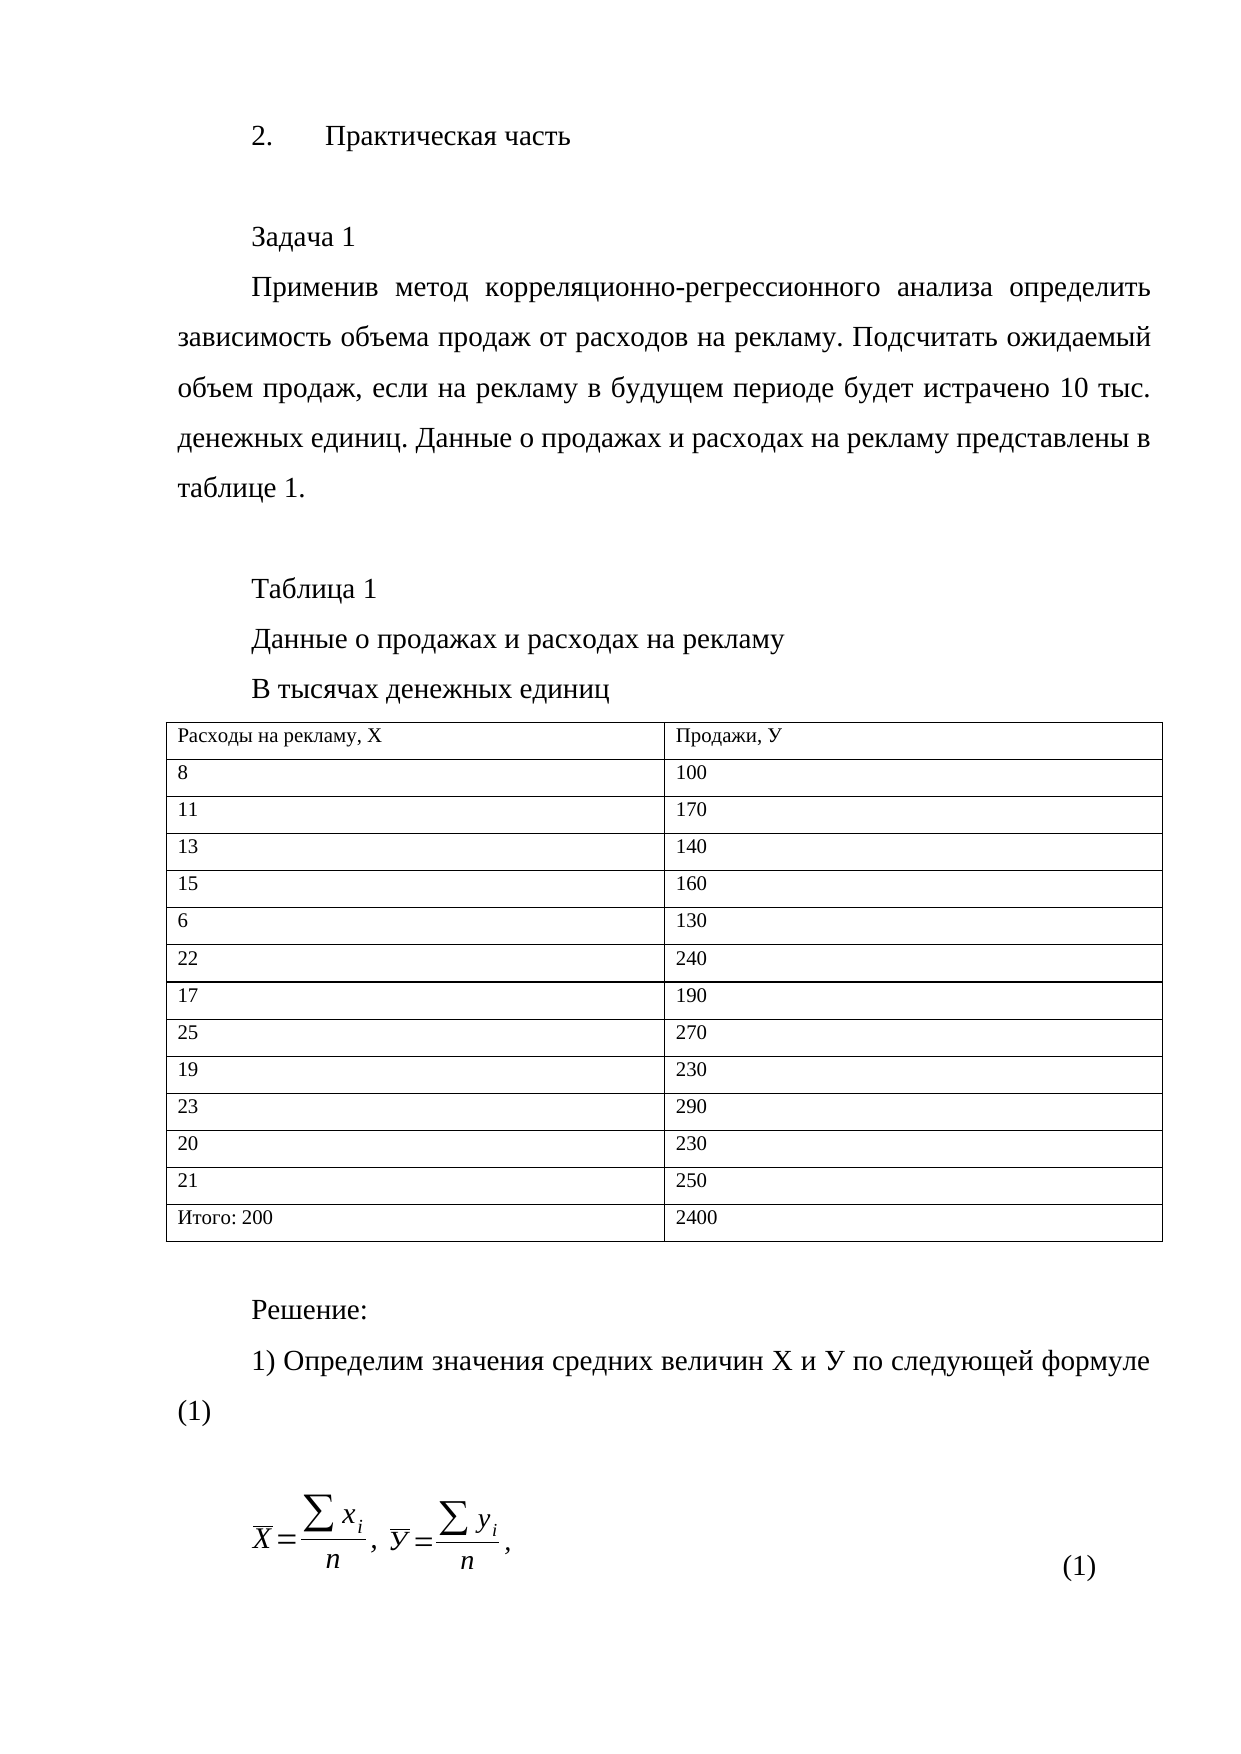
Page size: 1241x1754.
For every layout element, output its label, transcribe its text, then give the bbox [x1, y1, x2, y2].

table_cell 140 [665, 834, 1162, 870]
text В тысячах денежных единиц [177, 672, 1152, 705]
table_cell 11 [167, 797, 664, 833]
table_cell 240 [665, 945, 1162, 981]
text Решение: [177, 1292, 1152, 1326]
list Применив метод корреляционно-регрессионного анализа определить зависимость объема продаж от расходов на рекламу. Подсчитать ожидаемый объем продаж, если на рекламу в будущем периоде будет истрачено 10 тыс. денежных единиц. Данные о продажах и расходах на рекламу представлены в таблице 1. [177, 269, 1152, 504]
text Таблица 1 [177, 571, 1152, 604]
table_header Продажи, У [665, 723, 1162, 759]
table_cell 170 [665, 797, 1162, 833]
table_cell 19 [167, 1057, 664, 1093]
table_cell 15 [167, 871, 664, 907]
table_header Расходы на рекламу, Х [167, 723, 664, 759]
list Задача 1 [177, 219, 1152, 252]
table_cell 2400 [665, 1205, 1162, 1241]
text Данные о продажах и расходах на рекламу [177, 621, 1152, 655]
table_cell 25 [167, 1020, 664, 1056]
list Практическая часть [177, 118, 1152, 152]
table_cell 23 [167, 1094, 664, 1130]
table_cell 21 [167, 1168, 664, 1204]
table_cell 20 [167, 1131, 664, 1167]
table_cell Итого: 200 [167, 1205, 664, 1241]
table_cell 290 [665, 1094, 1162, 1130]
table_cell 6 [167, 908, 664, 944]
text (1) [177, 1494, 1152, 1581]
table_cell 13 [167, 834, 664, 870]
table_cell 250 [665, 1168, 1162, 1204]
table_cell 190 [665, 983, 1162, 1018]
table_cell 100 [665, 760, 1162, 796]
table_cell 17 [167, 983, 664, 1018]
text 1) Определим значения средних величин Х и У по следующей формуле (1) [177, 1343, 1152, 1427]
table_cell 230 [665, 1131, 1162, 1167]
table_cell 160 [665, 871, 1162, 907]
table_cell 8 [167, 760, 664, 796]
table_cell 130 [665, 908, 1162, 944]
table_cell 230 [665, 1057, 1162, 1093]
table_cell 22 [167, 945, 664, 981]
table_cell 270 [665, 1020, 1162, 1056]
